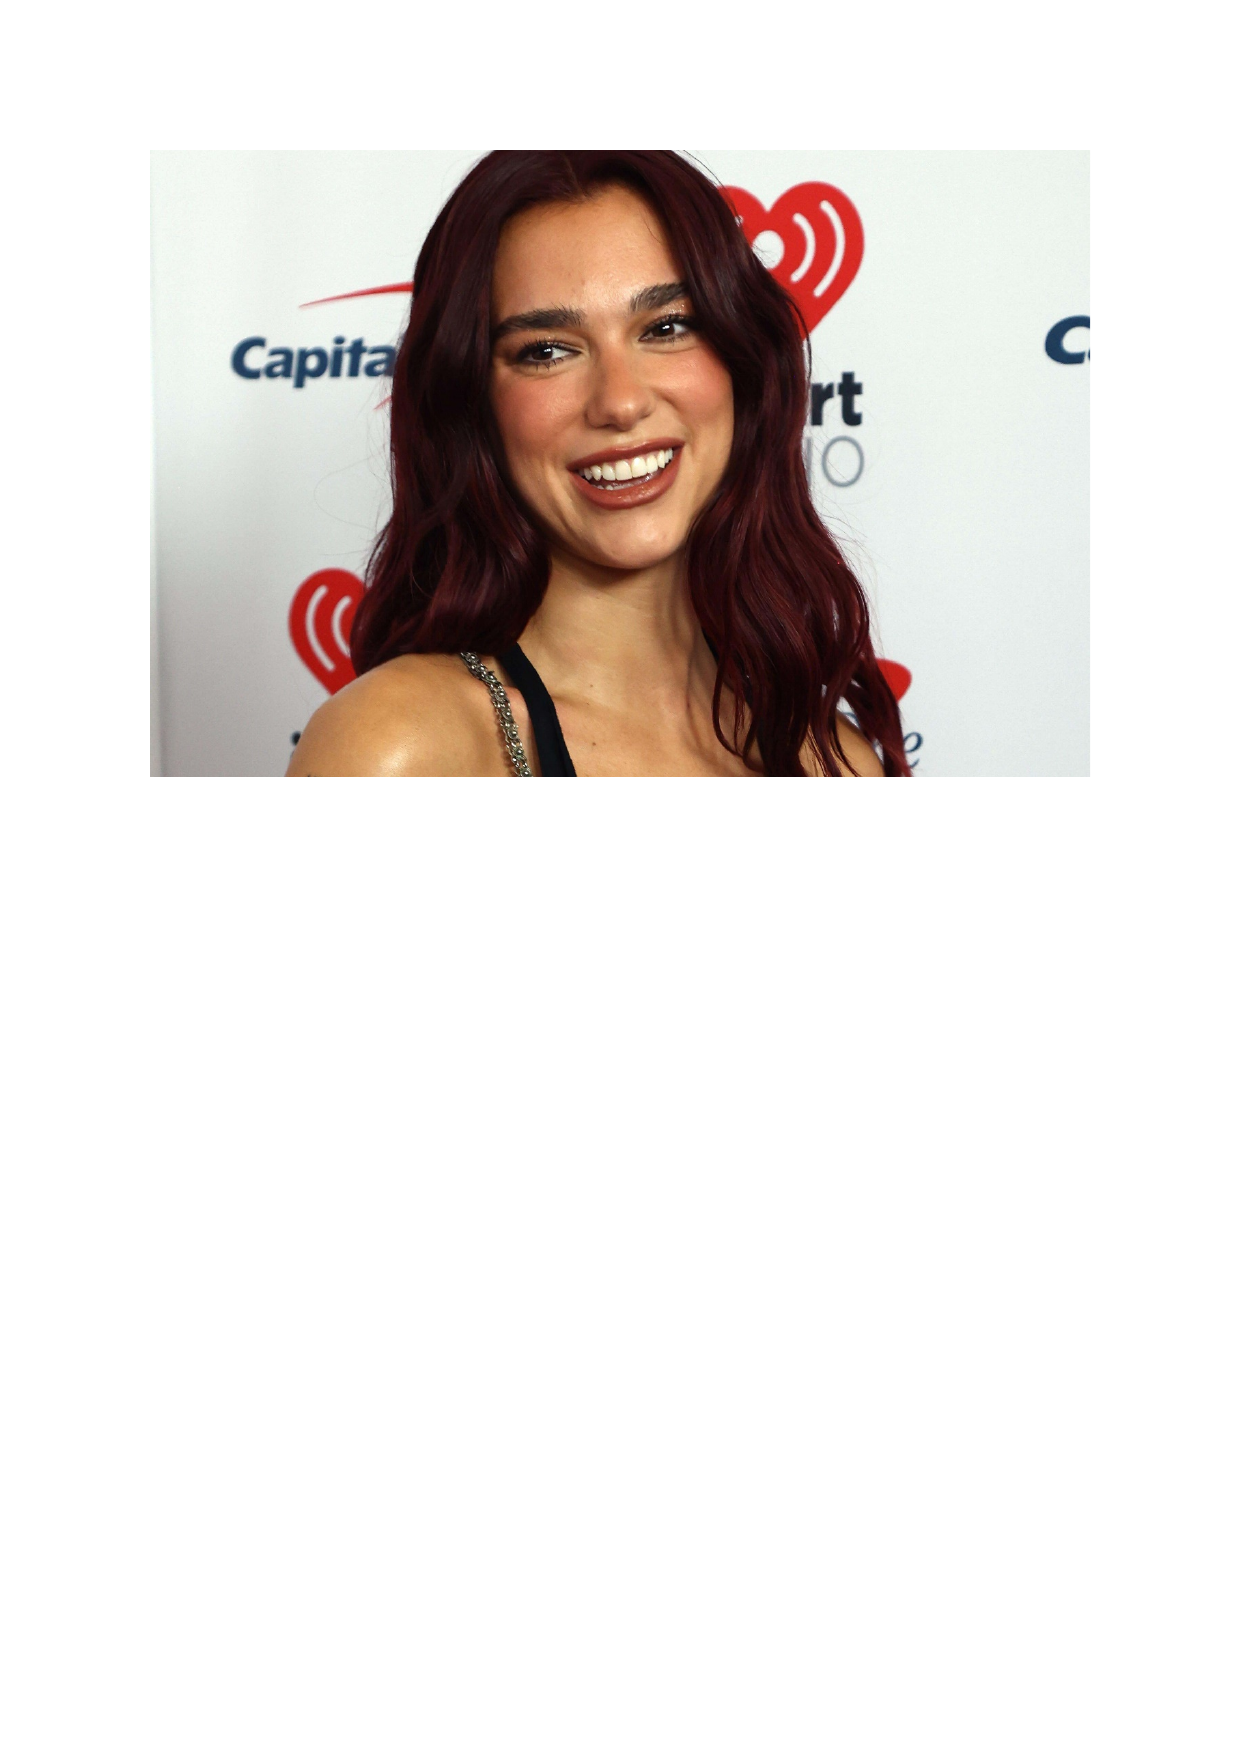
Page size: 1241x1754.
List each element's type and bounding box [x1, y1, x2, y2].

picture [150, 150, 1091, 777]
